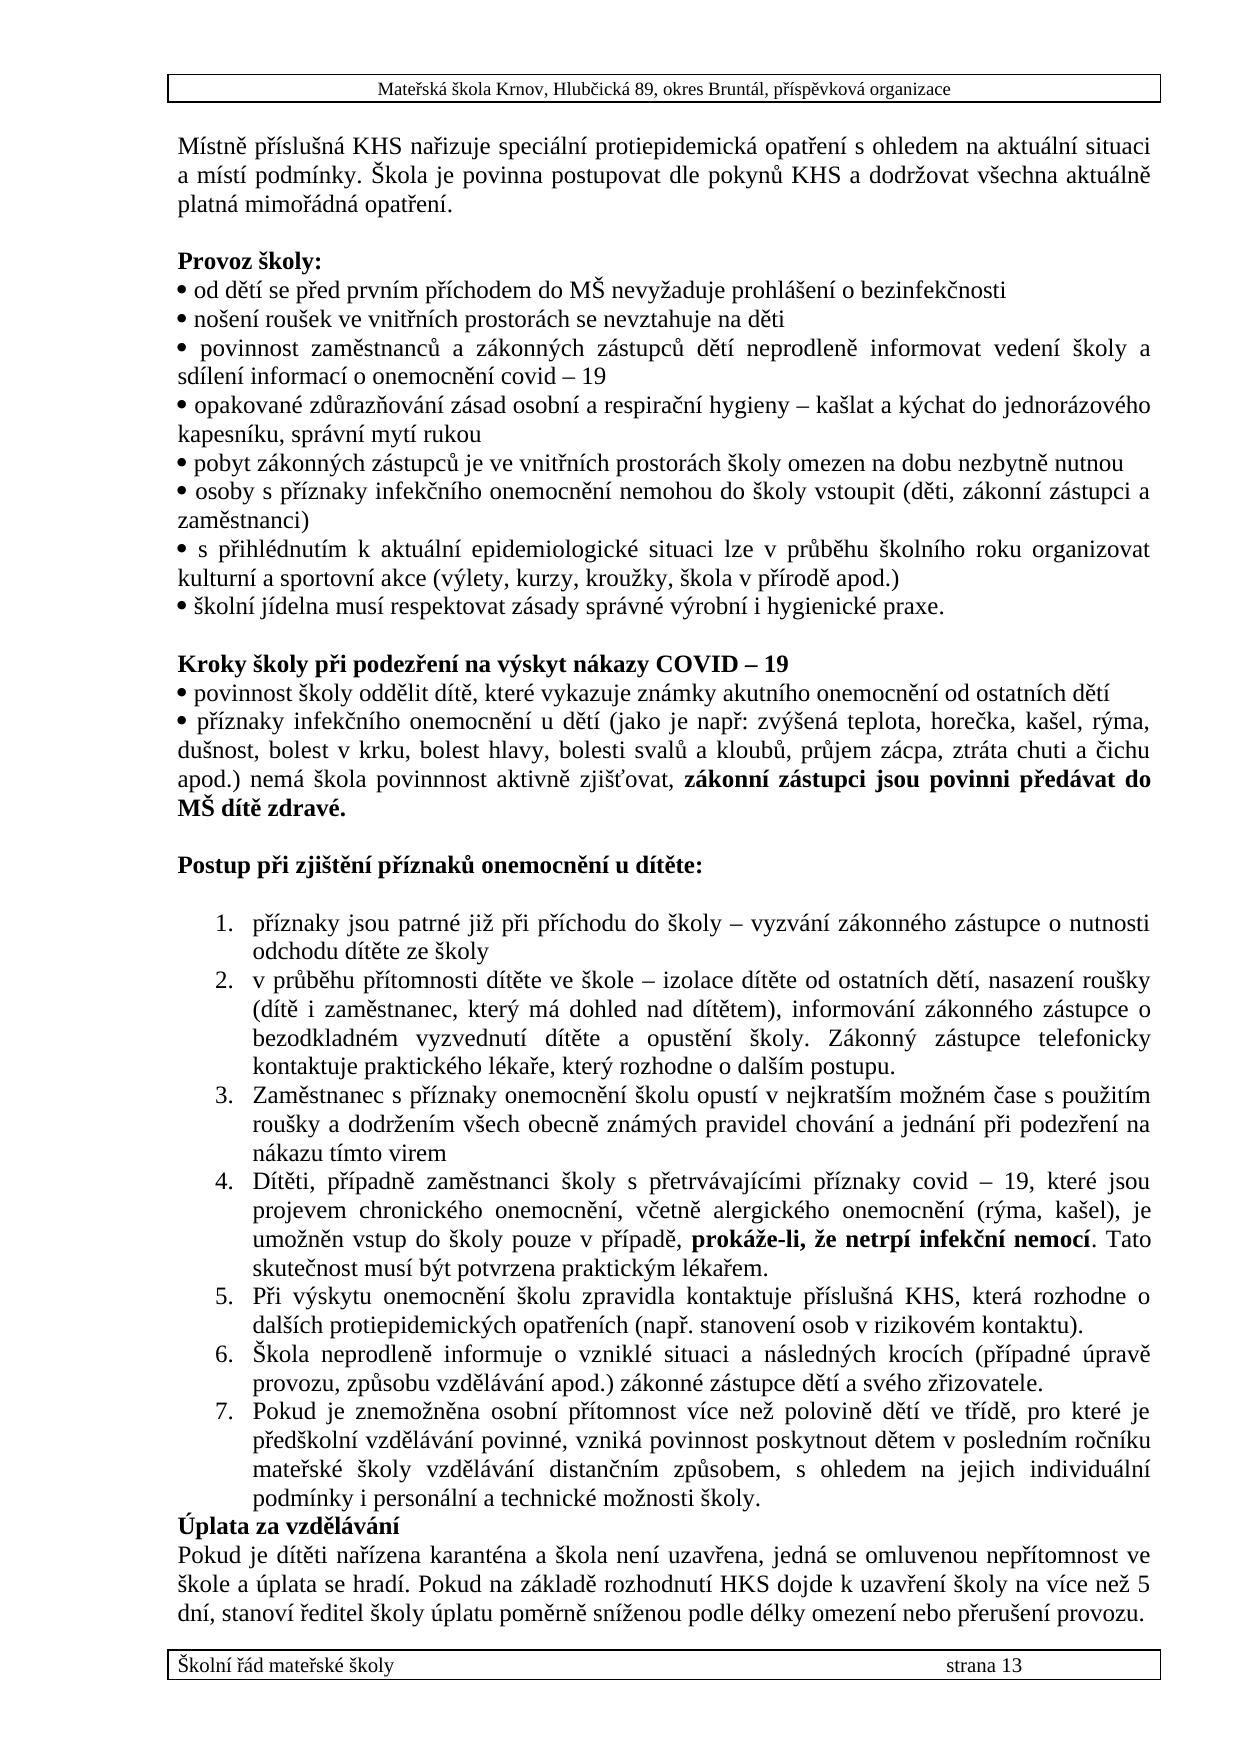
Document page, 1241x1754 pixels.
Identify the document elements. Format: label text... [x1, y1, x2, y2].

list příznaky jsou patrné již při příchodu do školy – vyzvání zákonného zástupce o nutnosti odchodu dítěte ze školy [215, 908, 1152, 965]
text povinnost zaměstnanců a zákonných zástupců dětí neprodleně informovat vedení školy a sdílení informací o onemocnění covid – 19 [177, 333, 1152, 390]
list Pokud je znemožněna osobní přítomnost více než polovině dětí ve třídě, pro které je předškolní vzdělávání povinné, vzniká povinnost poskytnout dětem v posledním ročníku mateřské školy vzdělávání distančním způsobem, s ohledem na jejich individuální podmínky i personální a technické možnosti školy. [215, 1396, 1152, 1511]
text povinnost školy oddělit dítě, které vykazuje známky akutního onemocnění od ostatních dětí [177, 678, 1152, 706]
text opakované zdůrazňování zásad osobní a respirační hygieny – kašlat a kýchat do jednorázového kapesníku, správní mytí rukou [177, 390, 1152, 448]
text Postup při zjištění příznaků onemocnění u dítěte: [177, 850, 1152, 879]
list Dítěti, případně zaměstnanci školy s přetrvávajícími příznaky covid – 19, které jsou projevem chronického onemocnění, včetně alergického onemocnění (rýma, kašel), je umožněn vstup do školy pouze v případě, prokáže-li, že netrpí infekční nemocí. Tato skutečnost musí být potvrzena praktickým lékařem. [215, 1166, 1152, 1281]
text s přihlédnutím k aktuální epidemiologické situaci lze v průběhu školního roku organizovat kulturní a sportovní akce (výlety, kurzy, kroužky, škola v přírodě apod.) [177, 534, 1152, 591]
text příznaky infekčního onemocnění u dětí (jako je např: zvýšená teplota, horečka, kašel, rýma, dušnost, bolest v krku, bolest hlavy, bolesti svalů a kloubů, průjem zácpa, ztráta chuti a čichu apod.) nemá škola povinnnost aktivně zjišťovat, zákonní zástupci jsou povinni předávat do MŠ dítě zdravé. [177, 706, 1152, 821]
text Místně příslušná KHS nařizuje speciální protiepidemická opatření s ohledem na aktuální situaci a místí podmínky. Škola je povinna postupovat dle pokynů KHS a dodržovat všechna aktuálně platná mimořádná opatření. [177, 131, 1152, 218]
text pobyt zákonných zástupců je ve vnitřních prostorách školy omezen na dobu nezbytně nutnou [177, 448, 1152, 476]
list Při výskytu onemocnění školu zpravidla kontaktuje příslušná KHS, která rozhodne o dalších protiepidemických opatřeních (např. stanovení osob v rizikovém kontaktu). [215, 1281, 1152, 1339]
text osoby s příznaky infekčního onemocnění nemohou do školy vstoupit (děti, zákonní zástupci a zaměstnanci) [177, 476, 1152, 534]
list Zaměstnanec s příznaky onemocnění školu opustí v nejkratším možném čase s použitím roušky a dodržením všech obecně známých pravidel chování a jednání při podezření na nákazu tímto virem [215, 1080, 1152, 1166]
text Kroky školy při podezření na výskyt nákazy COVID – 19 [177, 649, 1152, 678]
text Provoz školy: [177, 246, 1152, 275]
text od dětí se před prvním příchodem do MŠ nevyžaduje prohlášení o bezinfekčnosti [177, 275, 1152, 304]
text nošení roušek ve vnitřních prostorách se nevztahuje na děti [177, 304, 1152, 333]
text Úplata za vzdělávání [177, 1511, 1152, 1540]
list Škola neprodleně informuje o vzniklé situaci a následných krocích (případné úpravě provozu, způsobu vzdělávání apod.) zákonné zástupce dětí a svého zřizovatele. [215, 1339, 1152, 1396]
list v průběhu přítomnosti dítěte ve škole – izolace dítěte od ostatních dětí, nasazení roušky (dítě i zaměstnanec, který má dohled nad dítětem), informování zákonného zástupce o bezodkladném vyzvednutí dítěte a opustění školy. Zákonný zástupce telefonicky kontaktuje praktického lékaře, který rozhodne o dalším postupu. [215, 965, 1152, 1080]
text školní jídelna musí respektovat zásady správné výrobní i hygienické praxe. [177, 591, 1152, 620]
text Pokud je dítěti nařízena karanténa a škola není uzavřena, jedná se omluvenou nepřítomnost ve škole a úplata se hradí. Pokud na základě rozhodnutí HKS dojde k uzavření školy na více než 5 dní, stanoví ředitel školy úplatu poměrně sníženou podle délky omezení nebo přerušení provozu. [177, 1540, 1152, 1626]
